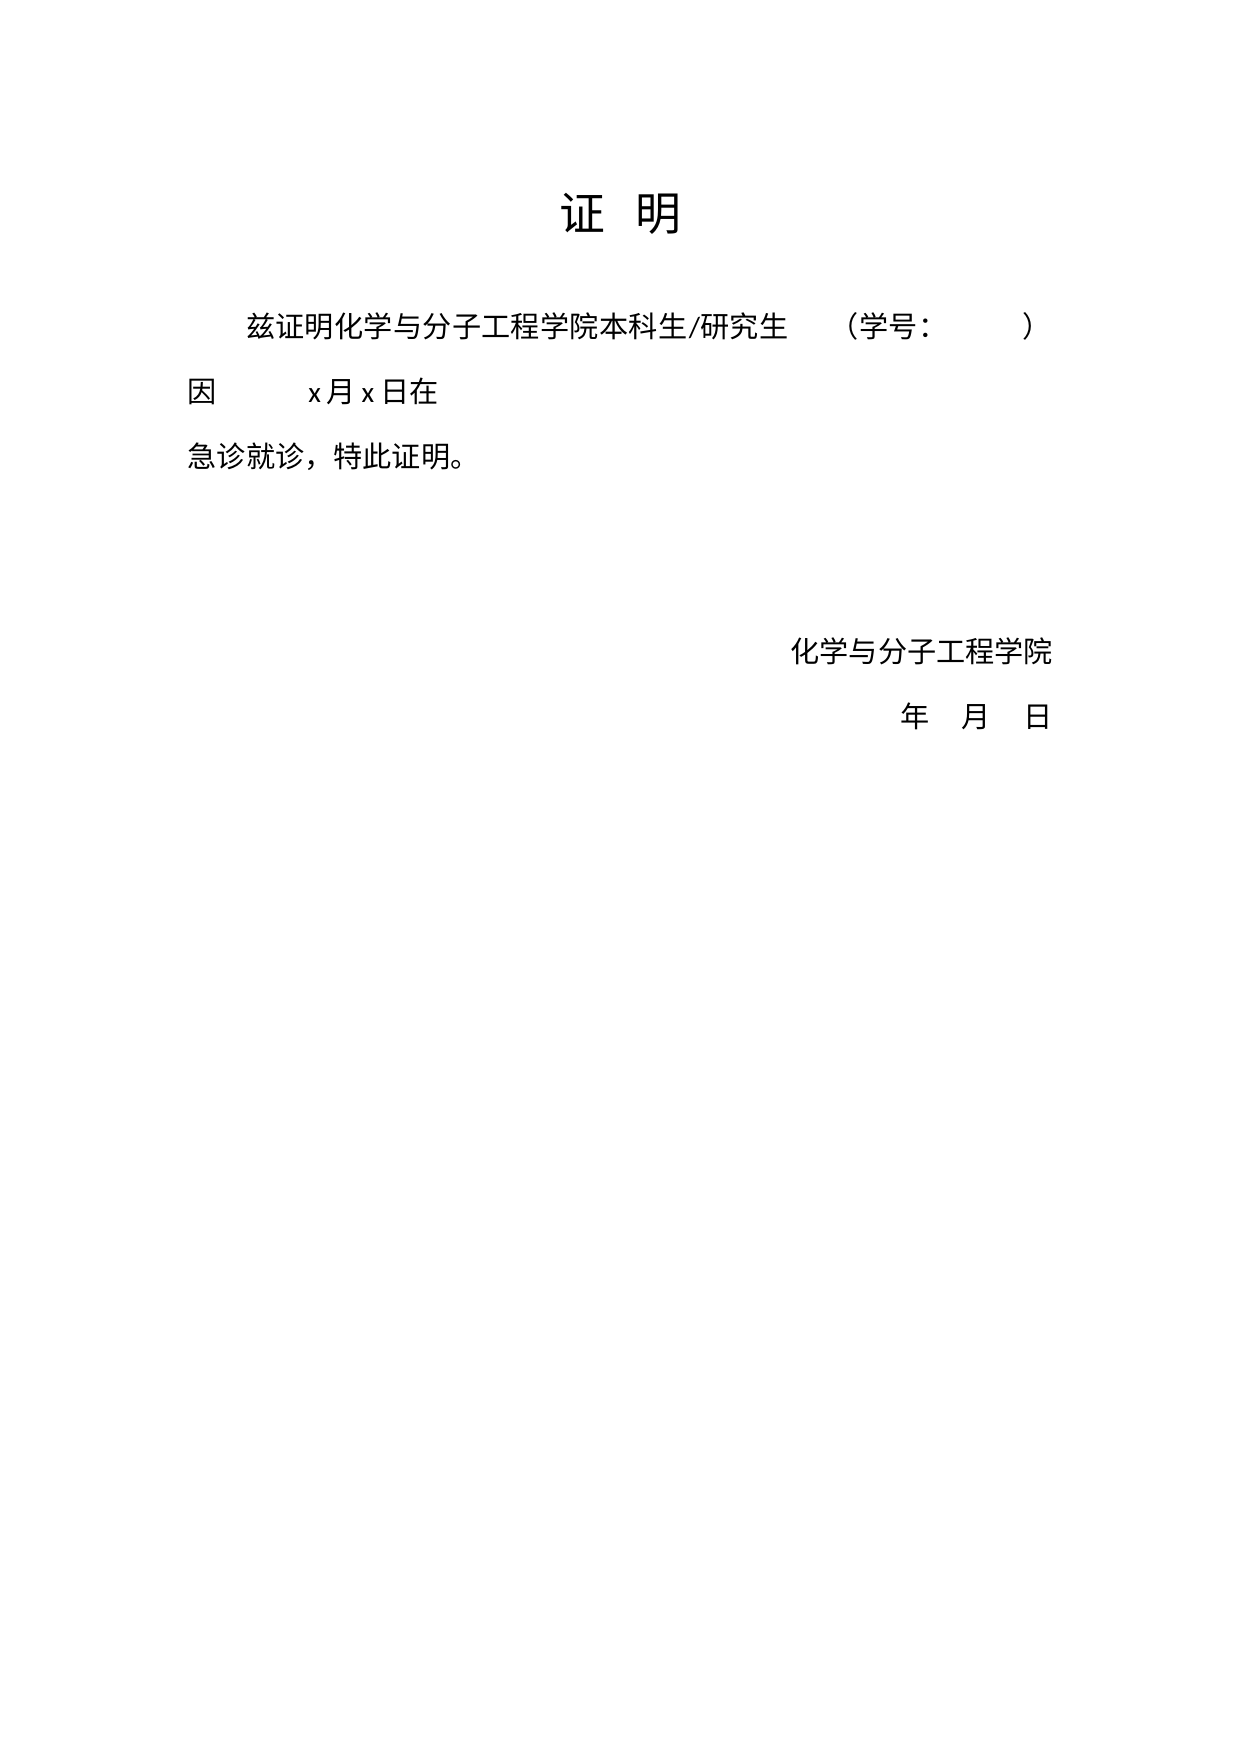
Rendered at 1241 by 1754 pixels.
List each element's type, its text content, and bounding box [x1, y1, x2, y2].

text 年 月 日 [187, 682, 1053, 747]
text 急诊就诊，特此证明。 [187, 422, 1053, 487]
text 化学与分子工程学院 [187, 617, 1053, 682]
text 证 明 [187, 162, 1053, 259]
text 兹证明化学与分子工程学院本科生/研究生 （学号： ）因 x月x日在 [187, 292, 1053, 422]
